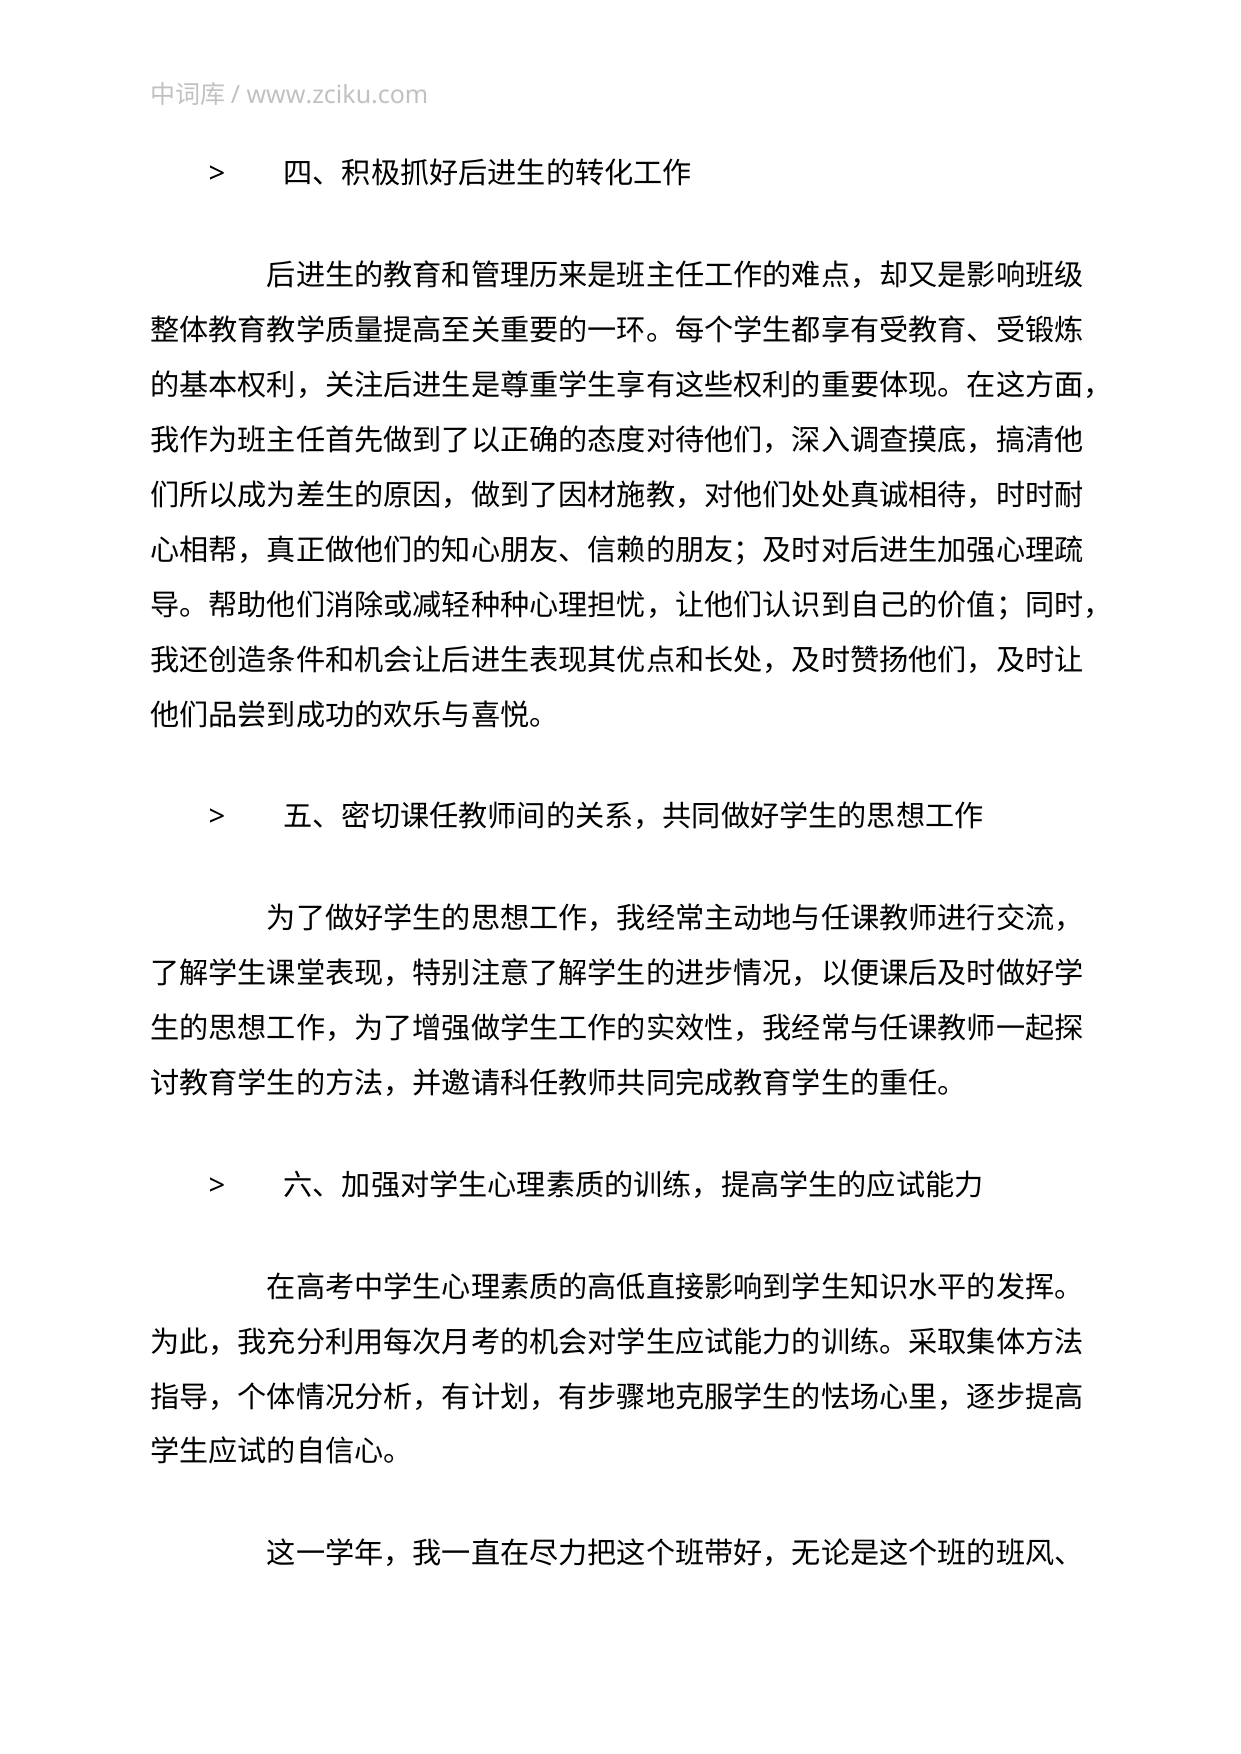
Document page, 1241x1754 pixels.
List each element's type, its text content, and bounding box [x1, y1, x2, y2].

text 在高考中学生心理素质的高低直接影响到学生知识水平的发挥。为此，我充分利用每次月考的机会对学生应试能力的训练。采取集体方法指导，个体情况分析，有计划，有步骤地克服学生的怯场心里，逐步提高学生应试的自信心。 [150, 1263, 1090, 1470]
text 为了做好学生的思想工作，我经常主动地与任课教师进行交流，了解学生课堂表现，特别注意了解学生的进步情况，以便课后及时做好学生的思想工作，为了增强做学生工作的实效性，我经常与任课教师一起探讨教育学生的方法，并邀请科任教师共同完成教育学生的重任。 [150, 895, 1090, 1102]
text > 五、密切课任教师间的关系，共同做好学生的思想工作 [150, 793, 1090, 835]
text > 四、积极抓好后进生的转化工作 [150, 150, 1090, 192]
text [150, 1530, 1090, 1572]
text > 六、加强对学生心理素质的训练，提高学生的应试能力 [150, 1161, 1090, 1204]
text 后进生的教育和管理历来是班主任工作的难点，却又是影响班级整体教育教学质量提高至关重要的一环。每个学生都享有受教育、受锻炼的基本权利，关注后进生是尊重学生享有这些权利的重要体现。在这方面，我作为班主任首先做到了以正确的态度对待他们，深入调查摸底，搞清他们所以成为差生的原因，做到了因材施教，对他们处处真诚相待，时时耐心相帮，真正做他们的知心朋友、信赖的朋友；及时对后进生加强心理疏导。帮助他们消除或减轻种种心理担忧，让他们认识到自己的价值；同时，我还创造条件和机会让后进生表现其优点和长处，及时赞扬他们，及时让他们品尝到成功的欢乐与喜悦。 [150, 252, 1090, 733]
